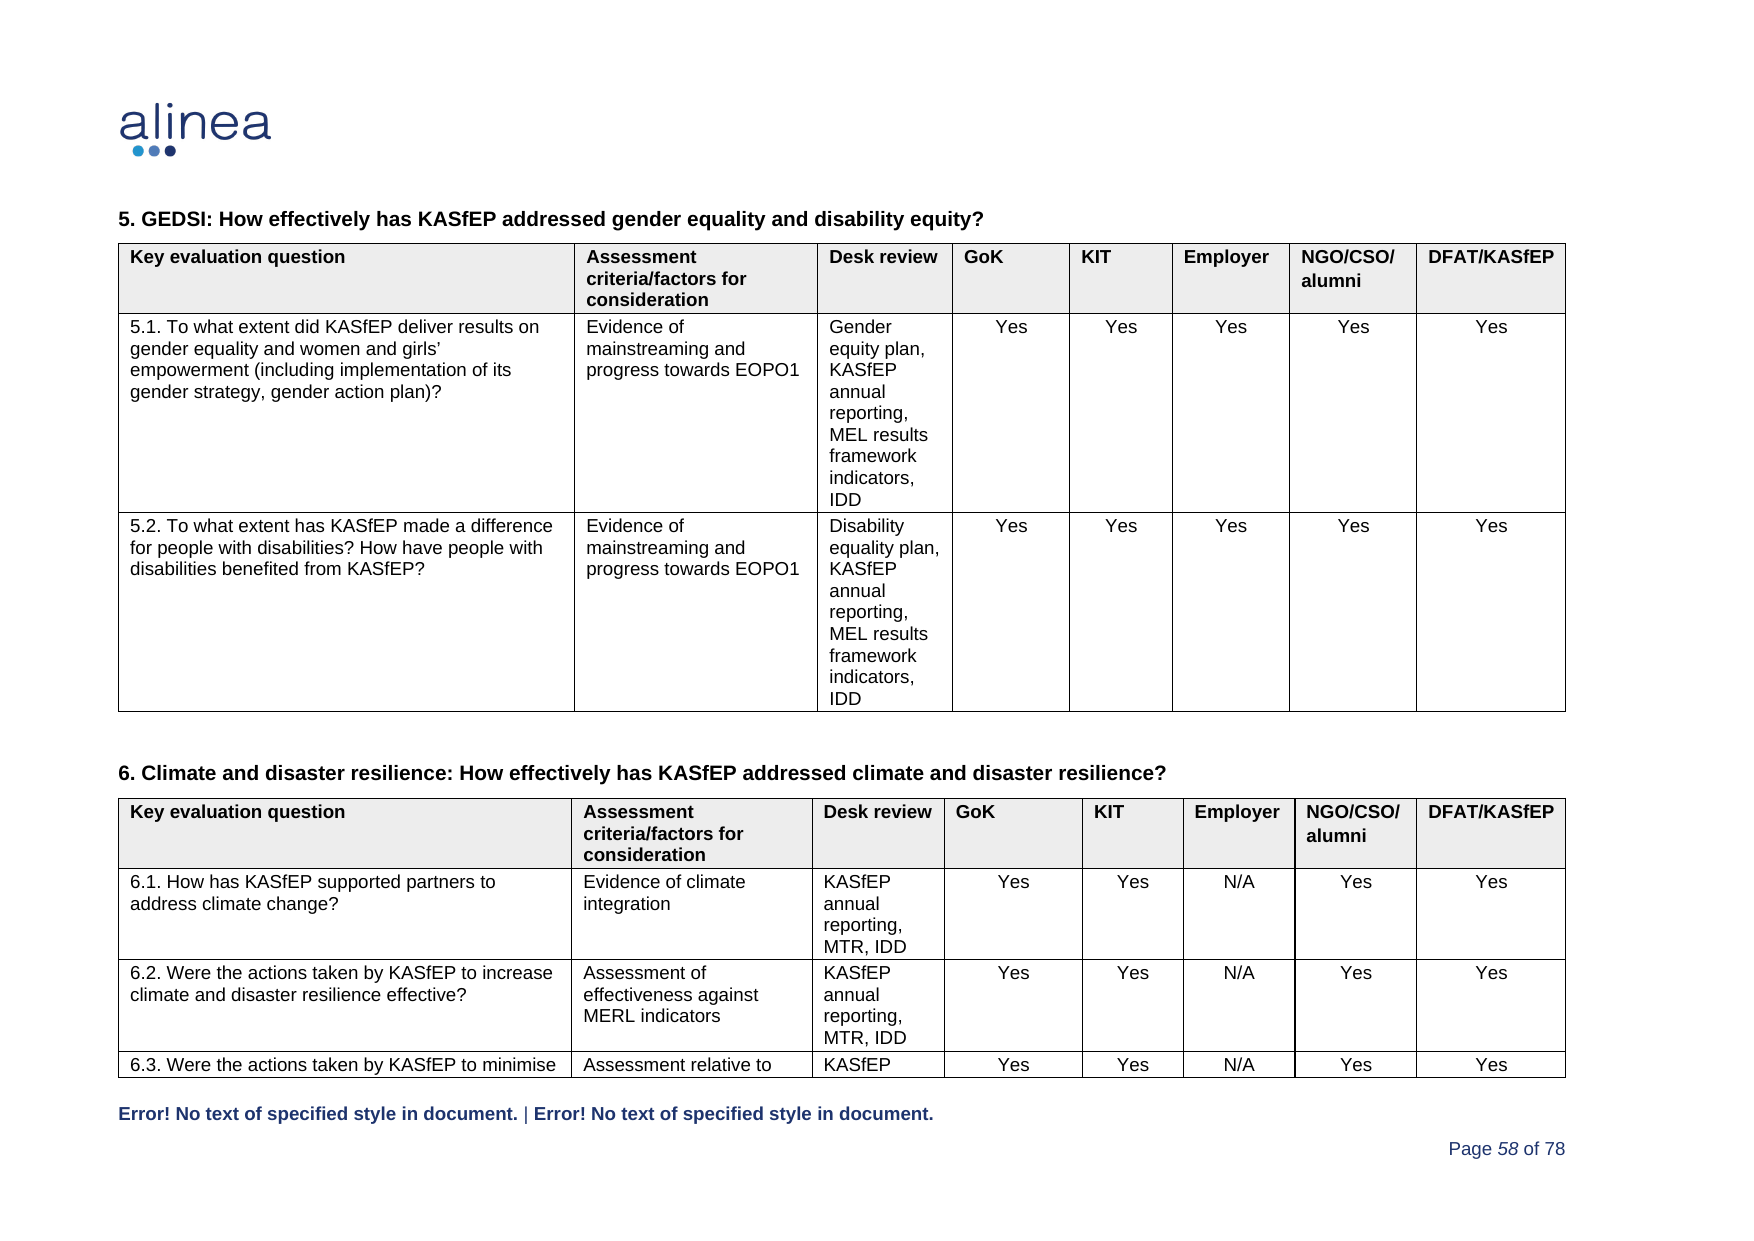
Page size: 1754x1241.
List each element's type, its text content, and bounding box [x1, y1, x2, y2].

table_cell KASfEP annual reporting, MTR, IDD [813, 869, 944, 959]
table_cell 5.2. To what extent has KASfEP made a difference for people with disabilities? How have people with disabilities benefited from KASfEP? [119, 513, 574, 711]
table_cell Yes [1070, 513, 1172, 711]
table_cell Yes [1296, 960, 1416, 1051]
table_header GoK [945, 799, 1082, 868]
table_cell KASfEP annual reporting, MTR, IDD [813, 960, 944, 1051]
table_header Assessment criteria/factors for consideration [572, 799, 812, 868]
table_cell Assessment of effectiveness against MERL indicators [572, 960, 812, 1051]
table_cell 6.3. Were the actions taken by KASfEP to minimise negative impacts of climate change and climate-related disasters effective? [119, 1052, 571, 1077]
text 5. GEDSI: How effectively has KASfEP addressed gender equality and disability equity? [118, 206, 1565, 230]
table_cell Yes [1083, 869, 1183, 959]
table_cell Yes [1417, 869, 1565, 959]
table_cell Yes [1173, 513, 1289, 711]
table_header Desk review [818, 244, 952, 313]
table_cell N/A [1184, 869, 1294, 959]
table_header DFAT/KASfEP [1417, 799, 1565, 868]
table_cell Yes [945, 869, 1082, 959]
table_header Employer [1173, 244, 1289, 313]
table_cell Yes [1290, 314, 1416, 512]
text 6. Climate and disaster resilience: How effectively has KASfEP addressed climate and disaster resilience? [118, 761, 1565, 785]
table_cell Yes [1290, 513, 1416, 711]
table_cell 6.1. How has KASfEP supported partners to address climate change? [119, 869, 571, 959]
table_cell Assessment relative to investment mandate [572, 1052, 812, 1077]
table_cell Evidence of mainstreaming and progress towards EOPO1 [575, 314, 817, 512]
table_cell N/A [1184, 1052, 1294, 1077]
table_cell Yes [1296, 869, 1416, 959]
table_header KIT [1070, 244, 1172, 313]
table_cell Yes [1083, 1052, 1183, 1077]
table_cell Evidence of mainstreaming and progress towards EOPO1 [575, 513, 817, 711]
table_cell Yes [1173, 314, 1289, 512]
table_cell Yes [1296, 1052, 1416, 1077]
table_cell Yes [1417, 1052, 1565, 1077]
table_cell Yes [945, 960, 1082, 1051]
table_cell Yes [953, 513, 1069, 711]
table_header Key evaluation question [119, 799, 571, 868]
table_cell N/A [1184, 960, 1294, 1051]
table_header GoK [953, 244, 1069, 313]
table_cell Evidence of climate integration [572, 869, 812, 959]
table_cell KASfEP annual reporting, MTR, IDD [813, 1052, 944, 1077]
table_cell Yes [1417, 960, 1565, 1051]
table_header KIT [1083, 799, 1183, 868]
table_header Employer [1184, 799, 1294, 868]
table_header DFAT/KASfEP [1417, 244, 1565, 313]
table_cell Yes [1070, 314, 1172, 512]
table_cell Yes [1083, 960, 1183, 1051]
table_header Assessment criteria/factors for consideration [575, 244, 817, 313]
table_cell 5.1. To what extent did KASfEP deliver results on gender equality and women and girls’ empowerment (including implementation of its gender strategy, gender action plan)? [119, 314, 574, 512]
table_cell Yes [945, 1052, 1082, 1077]
table_cell Yes [1417, 513, 1565, 711]
table_cell Yes [1417, 314, 1565, 512]
table_header Key evaluation question [119, 244, 574, 313]
table_header NGO/CSO/ alumni [1296, 799, 1416, 868]
picture [118, 101, 274, 158]
table_cell Disability equality plan, KASfEP annual reporting, MEL results framework indicators, IDD [818, 513, 952, 711]
table_cell 6.2. Were the actions taken by KASfEP to increase climate and disaster resilience effective? [119, 960, 571, 1051]
table_header NGO/CSO/ alumni [1290, 244, 1416, 313]
table_cell Yes [953, 314, 1069, 512]
table_cell Gender equity plan, KASfEP annual reporting, MEL results framework indicators, IDD [818, 314, 952, 512]
table_header Desk review [813, 799, 944, 868]
